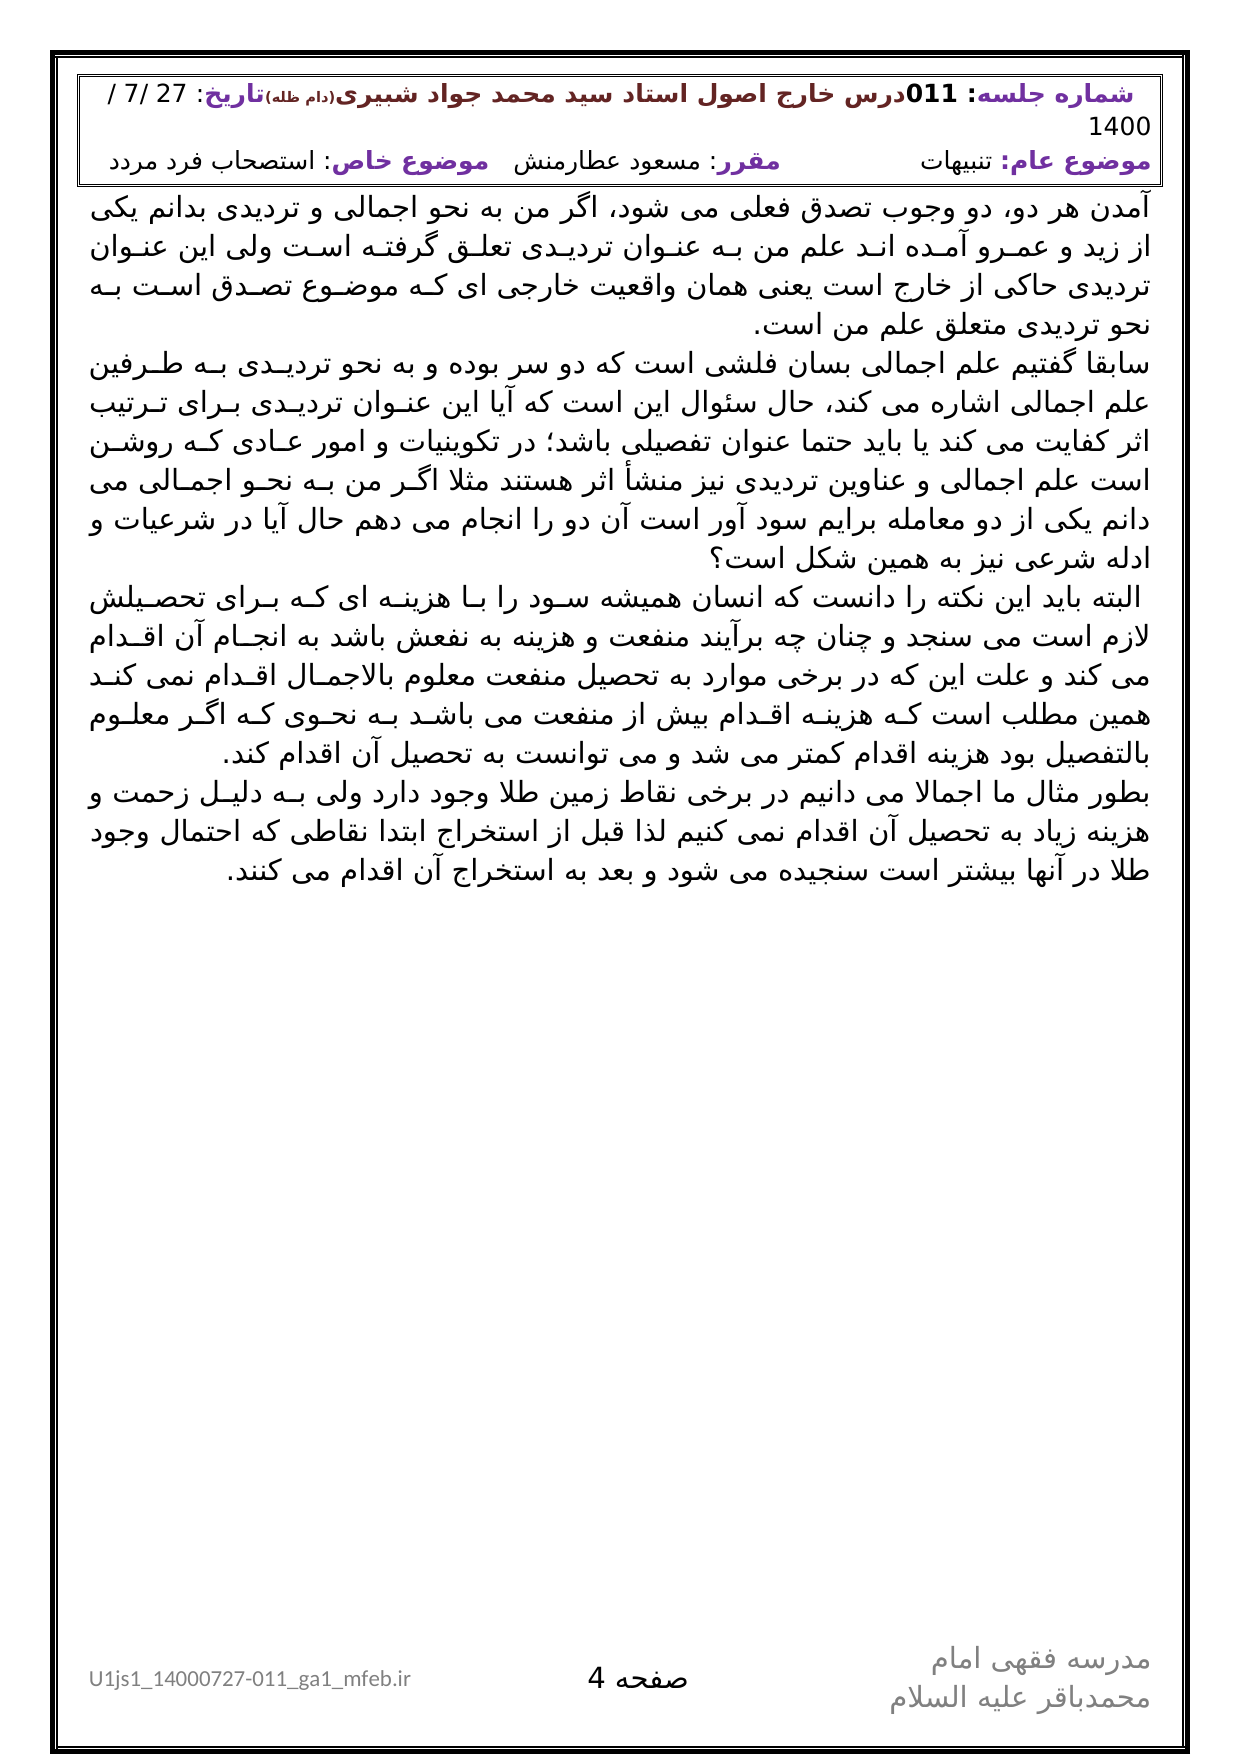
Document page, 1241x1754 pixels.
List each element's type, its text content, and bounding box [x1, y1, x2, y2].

text البته باید این نکته را دانست که انسان همیشه سود را با هزینه ای که برای تحصیلش لازم است می سنجد و چنان چه برآیند منفعت و هزینه به نفعش باشد به انجام آن اقدام می کند و علت این که در برخی موارد به تحصیل منفعت معلوم بالاجمال اقدام نمی کند همین مطلب است که هزینه اقدام بیش از منفعت می باشد به نحوی که اگر معلوم بالتفصیل بود هزینه اقدام کمتر می شد و می توانست به تحصیل آن اقدام کند. [89, 580, 1152, 770]
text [89, 191, 1152, 341]
text بطور مثال ما اجمالا می دانیم در برخی نقاط زمین طلا وجود دارد ولی به دلیل زحمت و هزینه زیاد به تحصیل آن اقدام نمی کنیم لذا قبل از استخراج ابتدا نقاطی که احتمال وجود طلا در آنها بیشتر است سنجیده می شود و بعد به استخراج آن اقدام می کنند. [89, 775, 1152, 887]
text سابقا گفتیم علم اجمالی بسان فلشی است که دو سر بوده و به نحو تردیدی به طرفین علم اجمالی اشاره می کند، حال سئوال این است که آیا این عنوان تردیدی برای ترتیب اثر کفایت می کند یا باید حتما عنوان تفصیلی باشد؛ در تکوینیات و امور عادی که روشن است علم اجمالی و عناوین تردیدی نیز منشأ اثر هستند مثلا اگر من به نحو اجمالی می دانم یکی از دو معامله برایم سود آور است آن دو را انجام می دهم حال آیا در شرعیات و ادله شرعی نیز به همین شکل است؟ [89, 346, 1152, 575]
